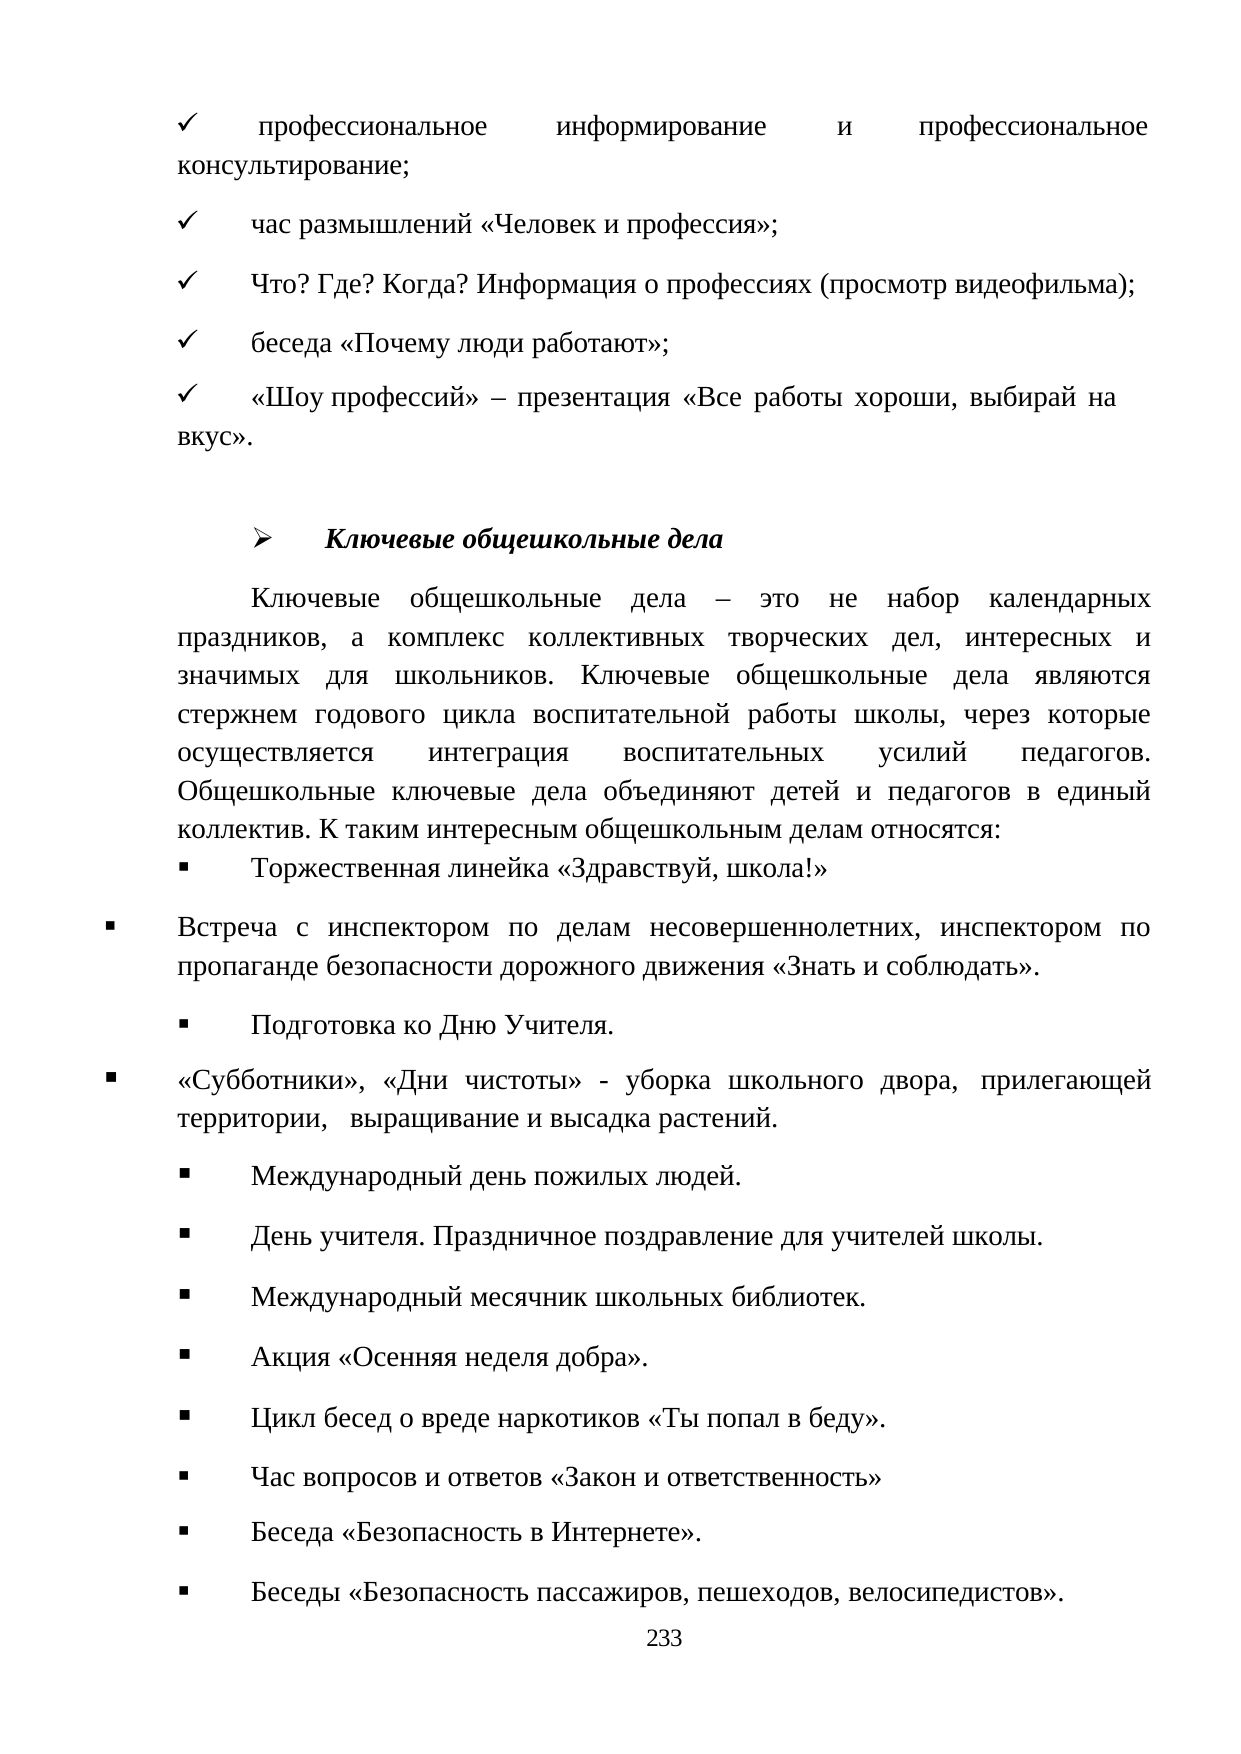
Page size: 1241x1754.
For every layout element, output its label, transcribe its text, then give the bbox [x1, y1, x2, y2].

list Встреча с инспектором по делам несовершеннолетних, инспектором по пропаганде безопасности дорожного движения «Знать и соблюдать». [103, 909, 1152, 982]
list Что? Где? Когда? Информация о профессиях (просмотр видеофильма); [175, 266, 1163, 299]
list День учителя. Праздничное поздравление для учителей школы. [177, 1218, 1163, 1253]
list Цикл бесед о вреде наркотиков «Ты попал в беду». [177, 1400, 1163, 1434]
list Подготовка ко Дню Учителя. [177, 1008, 1163, 1041]
list час размышлений «Человек и профессия»; [175, 206, 1163, 240]
text Ключевые общешкольные дела – это не набор календарных праздников, а комплекс коллективных творческих дел, интересных и значимых для школьников. Ключевые общешкольные дела являются стержнем годового цикла воспитательной работы школы, через которые осуществляется интеграция воспитательных усилий педагогов. Общешкольные ключевые дела объединяют детей и педагогов в единый коллектив. К таким интересным общешкольным делам относятся: [177, 580, 1152, 845]
list Торжественная линейка «Здравствуй, школа!» [177, 850, 1163, 884]
list «Шоу профессий» – презентация «Все работы хороши, выбирай на вкус». [175, 379, 1151, 452]
list Международный день пожилых людей. [177, 1158, 1163, 1192]
list Ключевые общешкольные дела [251, 521, 1163, 554]
list профессиональное информирование и профессиональное консультирование; [175, 108, 1151, 181]
list «Субботники», «Дни чистоты» - уборка школьного двора, прилегающей территории, выращивание и высадка растений. [103, 1062, 1152, 1133]
list Беседа «Безопасность в Интернете». [177, 1514, 1163, 1548]
list беседа «Почему люди работают»; [175, 325, 1163, 359]
list Акция «Осенняя неделя добра». [177, 1339, 1163, 1374]
list Международный месячник школьных библиотек. [177, 1279, 1163, 1313]
list Беседы «Безопасность пассажиров, пешеходов, велосипедистов». [177, 1574, 1163, 1607]
list Час вопросов и ответов «Закон и ответственность» [177, 1460, 1163, 1493]
